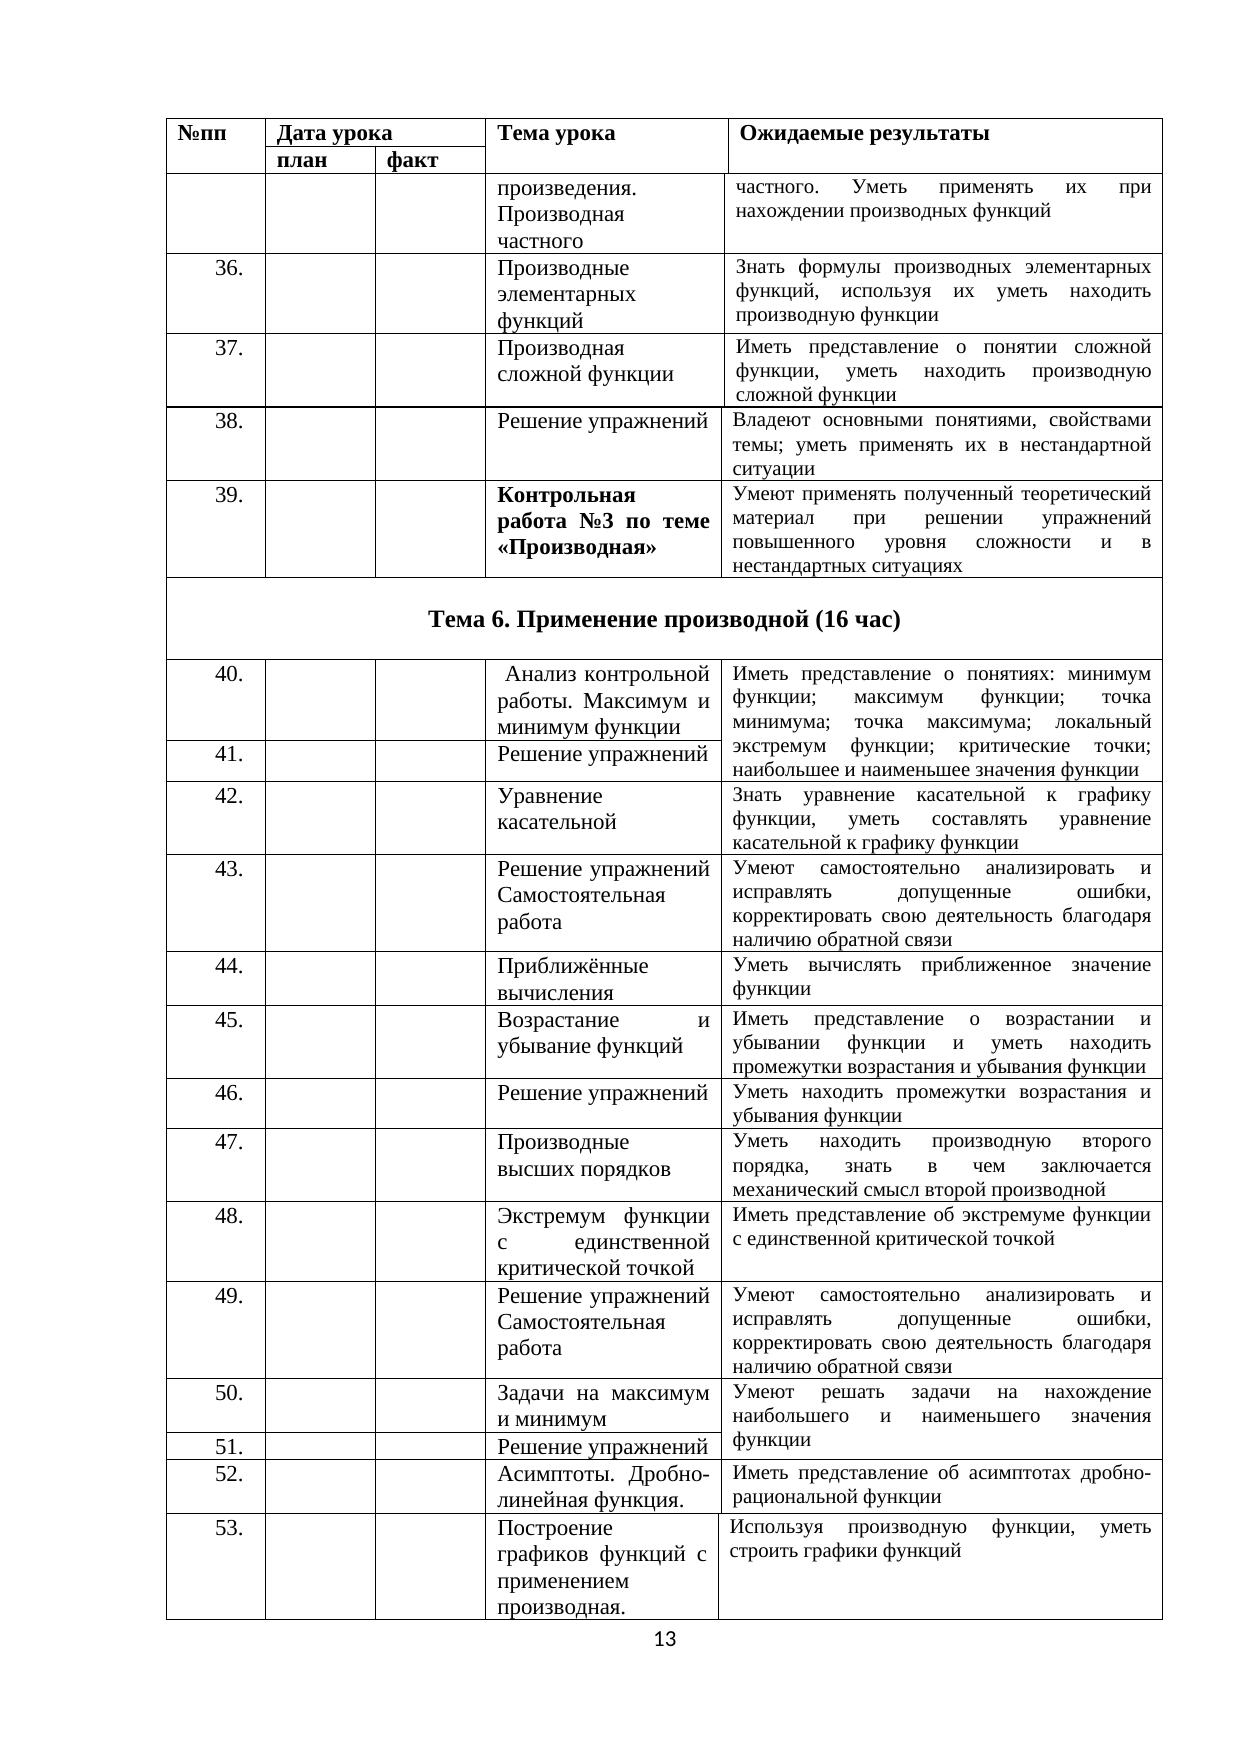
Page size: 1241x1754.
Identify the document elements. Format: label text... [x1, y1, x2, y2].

table_cell [376, 1129, 485, 1201]
table_header №пп [167, 119, 265, 173]
table_cell [167, 1514, 265, 1619]
table_cell Иметь представление о понятиях: минимум функции; максимум функции; точка минимума; точка максимума; локальный экстремум функции; критические точки; наибольшее и наименьшее значения функции [722, 660, 1162, 781]
table_cell Приближённые вычисления [486, 952, 721, 1005]
table_cell [266, 1202, 375, 1281]
table_cell Умеют применять полученный теоретический материал при решении упражнений повышенного уровня сложности и в нестандартных ситуациях [722, 481, 1162, 577]
table_cell Задачи на максимум и минимум [486, 1379, 721, 1432]
table_cell [266, 1006, 375, 1078]
table_cell Используя производную функции, уметь строить графики функций [719, 1514, 1162, 1619]
table_cell [266, 334, 375, 406]
table_cell [376, 1379, 485, 1432]
table_cell [266, 1282, 375, 1378]
table_cell Контрольная работа №3 по теме «Производная» [486, 481, 721, 577]
table_cell [167, 1079, 265, 1127]
table_cell Уметь вычислять приближенное значение функции [722, 952, 1162, 1005]
table_cell Уметь находить промежутки возрастания и убывания функции [722, 1079, 1162, 1127]
table_header Дата урока [266, 119, 485, 146]
table_cell [167, 1433, 265, 1459]
table_cell Производные элементарных функций [486, 254, 724, 333]
table_cell Решение упражнений Самостоятельная работа [486, 855, 721, 951]
table_cell [266, 481, 375, 577]
table_cell [167, 1379, 265, 1432]
table_cell [167, 782, 265, 854]
table_cell [376, 741, 485, 781]
table_cell [376, 1006, 485, 1078]
table_cell [266, 741, 375, 781]
table_cell [167, 481, 265, 577]
table_cell [376, 952, 485, 1005]
table_cell Иметь представление о возрастании и убывании функции и уметь находить промежутки возрастания и убывания функции [722, 1006, 1162, 1078]
table_cell [376, 660, 485, 739]
table_cell [167, 334, 265, 406]
table_cell Иметь представление об экстремуме функции с единственной критической точкой [722, 1202, 1162, 1281]
table_cell [376, 782, 485, 854]
table_cell Умеют самостоятельно анализировать и исправлять допущенные ошибки, корректировать свою деятельность благодаря наличию обратной связи [722, 1282, 1162, 1378]
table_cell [725, 174, 1162, 253]
table_cell [167, 660, 265, 739]
table_cell Экстремум функции с единственной критической точкой [486, 1202, 721, 1281]
table_cell Иметь представление о понятии сложной функции, уметь находить производную сложной функции [725, 334, 1162, 406]
table_cell Решение упражнений [486, 1433, 721, 1459]
table_cell [266, 952, 375, 1005]
table_cell [376, 1514, 485, 1619]
table_cell Иметь представление об асимптотах дробно-рациональной функции [722, 1460, 1162, 1513]
table_cell [266, 1129, 375, 1201]
table_cell [266, 1460, 375, 1513]
table_cell [266, 1514, 375, 1619]
table_cell [376, 1433, 485, 1459]
table_cell [266, 174, 375, 253]
table_cell [376, 254, 485, 333]
table_cell [167, 1006, 265, 1078]
table_cell Уметь находить производную второго порядка, знать в чем заключается механический смысл второй производной [722, 1129, 1162, 1201]
table_cell [167, 254, 265, 333]
table_cell [266, 408, 375, 479]
table_cell [167, 855, 265, 951]
table_cell [376, 1282, 485, 1378]
table_cell Тема 6. Применение производной (16 час) [167, 578, 1162, 659]
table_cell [486, 174, 724, 253]
table_cell Владеют основными понятиями, свойствами темы; уметь применять их в нестандартной ситуации [722, 408, 1162, 479]
table_cell Решение упражнений [486, 1079, 721, 1127]
table_cell Уравнение касательной [486, 782, 721, 854]
table_cell [167, 952, 265, 1005]
table_cell [167, 741, 265, 781]
table_cell Умеют решать задачи на нахождение наибольшего и наименьшего значения функции [722, 1379, 1162, 1459]
table_cell факт [376, 147, 485, 173]
table_cell Знать формулы производных элементарных функций, используя их уметь находить производную функции [725, 254, 1162, 333]
table_cell [376, 481, 485, 577]
table_cell [167, 1129, 265, 1201]
table_cell [266, 1079, 375, 1127]
table_cell Асимптоты. Дробно-линейная функция. [486, 1460, 721, 1513]
table_cell [167, 1202, 265, 1281]
table_cell Решение упражнений Самостоятельная работа [486, 1282, 721, 1378]
table_cell [266, 254, 375, 333]
table_cell план [266, 147, 375, 173]
table_cell [167, 174, 265, 253]
table_cell [376, 174, 485, 253]
table_cell [376, 1460, 485, 1513]
table_cell [266, 660, 375, 739]
table_cell [167, 408, 265, 479]
table_cell Анализ контрольной работы. Максимум и минимум функции [486, 660, 721, 739]
table_cell Возрастание и убывание функций [486, 1006, 721, 1078]
table_cell [266, 855, 375, 951]
table_cell [376, 334, 485, 406]
table_cell Умеют самостоятельно анализировать и исправлять допущенные ошибки, корректировать свою деятельность благодаря наличию обратной связи [722, 855, 1162, 951]
table_cell [376, 855, 485, 951]
table_cell [376, 408, 485, 479]
table_cell Производная сложной функции [486, 334, 724, 406]
table_cell [167, 1460, 265, 1513]
table_cell [266, 1379, 375, 1432]
table_cell Знать уравнение касательной к графику функции, уметь составлять уравнение касательной к графику функции [722, 782, 1162, 854]
table_cell Производные высших порядков [486, 1129, 721, 1201]
table_cell [376, 1079, 485, 1127]
table_cell [167, 1282, 265, 1378]
table_cell Решение упражнений [486, 741, 721, 781]
table_header Ожидаемые результаты [729, 119, 1162, 173]
table_header Тема урока [486, 119, 728, 173]
table_cell [266, 1433, 375, 1459]
table_cell Построение графиков функций с применением производная. [486, 1514, 718, 1619]
table_cell Решение упражнений [486, 408, 721, 479]
table_cell [266, 782, 375, 854]
table_cell [376, 1202, 485, 1281]
